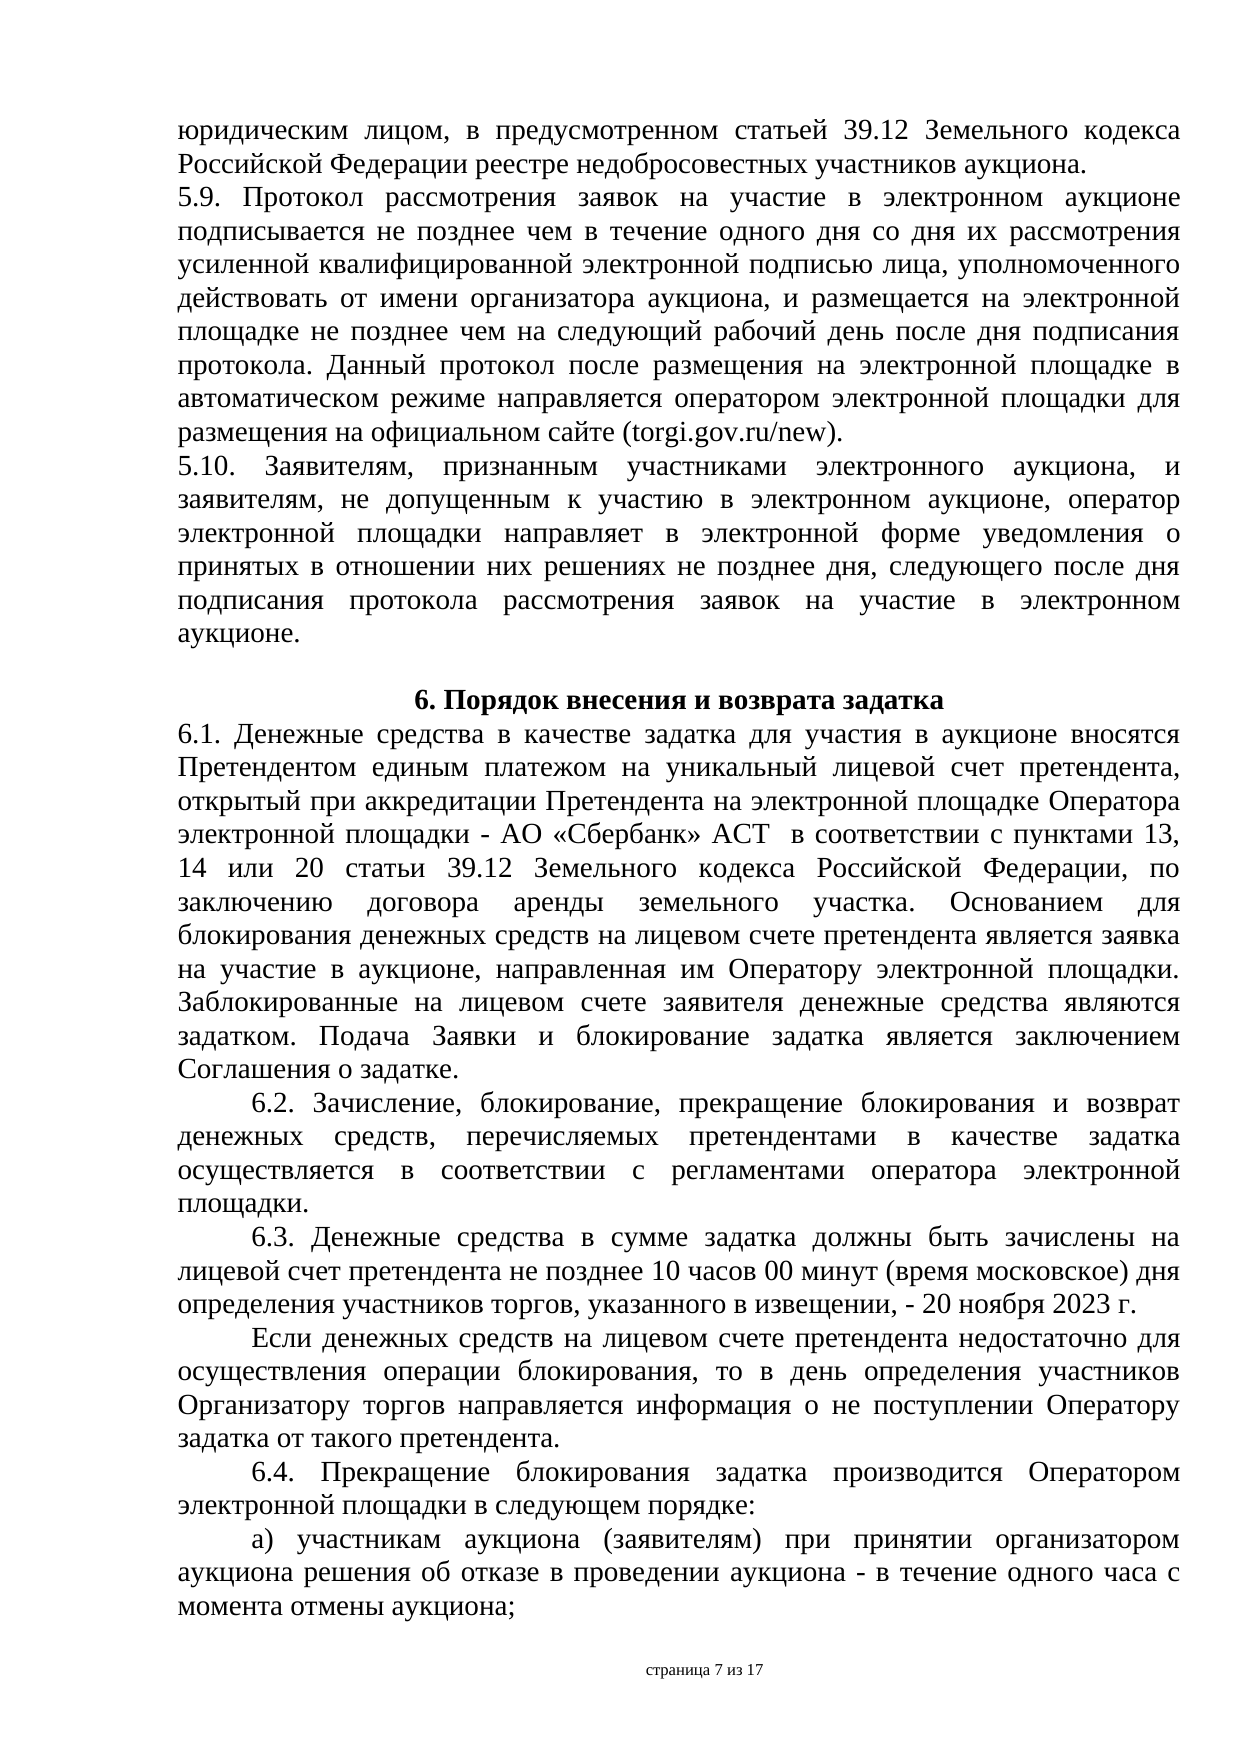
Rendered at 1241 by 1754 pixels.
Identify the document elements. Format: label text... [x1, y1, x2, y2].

text 6.2. Зачисление, блокирование, прекращение блокирования и возврат денежных средств, перечисляемых претендентами в качестве задатка осуществляется в соответствии с регламентами оператора электронной площадки. [177, 1085, 1181, 1219]
text 6. Порядок внесения и возврата задатка [177, 682, 1181, 716]
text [177, 112, 1181, 179]
text а) участникам аукциона (заявителям) при принятии организатором аукциона решения об отказе в проведении аукциона - в течение одного часа с момента отмены аукциона; [177, 1521, 1181, 1622]
text 5.9. Протокол рассмотрения заявок на участие в электронном аукционе подписывается не позднее чем в течение одного дня со дня их рассмотрения усиленной квалифицированной электронной подписью лица, уполномоченного действовать от имени организатора аукциона, и размещается на электронной площадке не позднее чем на следующий рабочий день после дня подписания протокола. Данный протокол после размещения на электронной площадке в автоматическом режиме направляется оператором электронной площадки для размещения на официальном сайте (torgi.gov.ru/new). [177, 179, 1181, 448]
text 6.1. Денежные средства в качестве задатка для участия в аукционе вносятся Претендентом единым платежом на уникальный лицевой счет претендента, открытый при аккредитации Претендента на электронной площадке Оператора электронной площадки - АО «Сбербанк» АСТ в соответствии с пунктами 13, 14 или 20 статьи 39.12 Земельного кодекса Российской Федерации, по заключению договора аренды земельного участка. Основанием для блокирования денежных средств на лицевом счете претендента является заявка на участие в аукционе, направленная им Оператору электронной площадки. Заблокированные на лицевом счете заявителя денежные средства являются задатком. Подача Заявки и блокирование задатка является заключением Соглашения о задатке. [177, 716, 1181, 1085]
text 6.4. Прекращение блокирования задатка производится Оператором электронной площадки в следующем порядке: [177, 1454, 1181, 1521]
text Если денежных средств на лицевом счете претендента недостаточно для осуществления операции блокирования, то в день определения участников Организатору торгов направляется информация о не поступлении Оператору задатка от такого претендента. [177, 1320, 1181, 1454]
text 5.10. Заявителям, признанным участниками электронного аукциона, и заявителям, не допущенным к участию в электронном аукционе, оператор электронной площадки направляет в электронной форме уведомления о принятых в отношении них решениях не позднее дня, следующего после дня подписания протокола рассмотрения заявок на участие в электронном аукционе. [177, 448, 1181, 649]
text 6.3. Денежные средства в сумме задатка должны быть зачислены на лицевой счет претендента не позднее 10 часов 00 минут (время московское) дня определения участников торгов, указанного в извещении, - 20 ноября 2023 г. [177, 1219, 1181, 1320]
